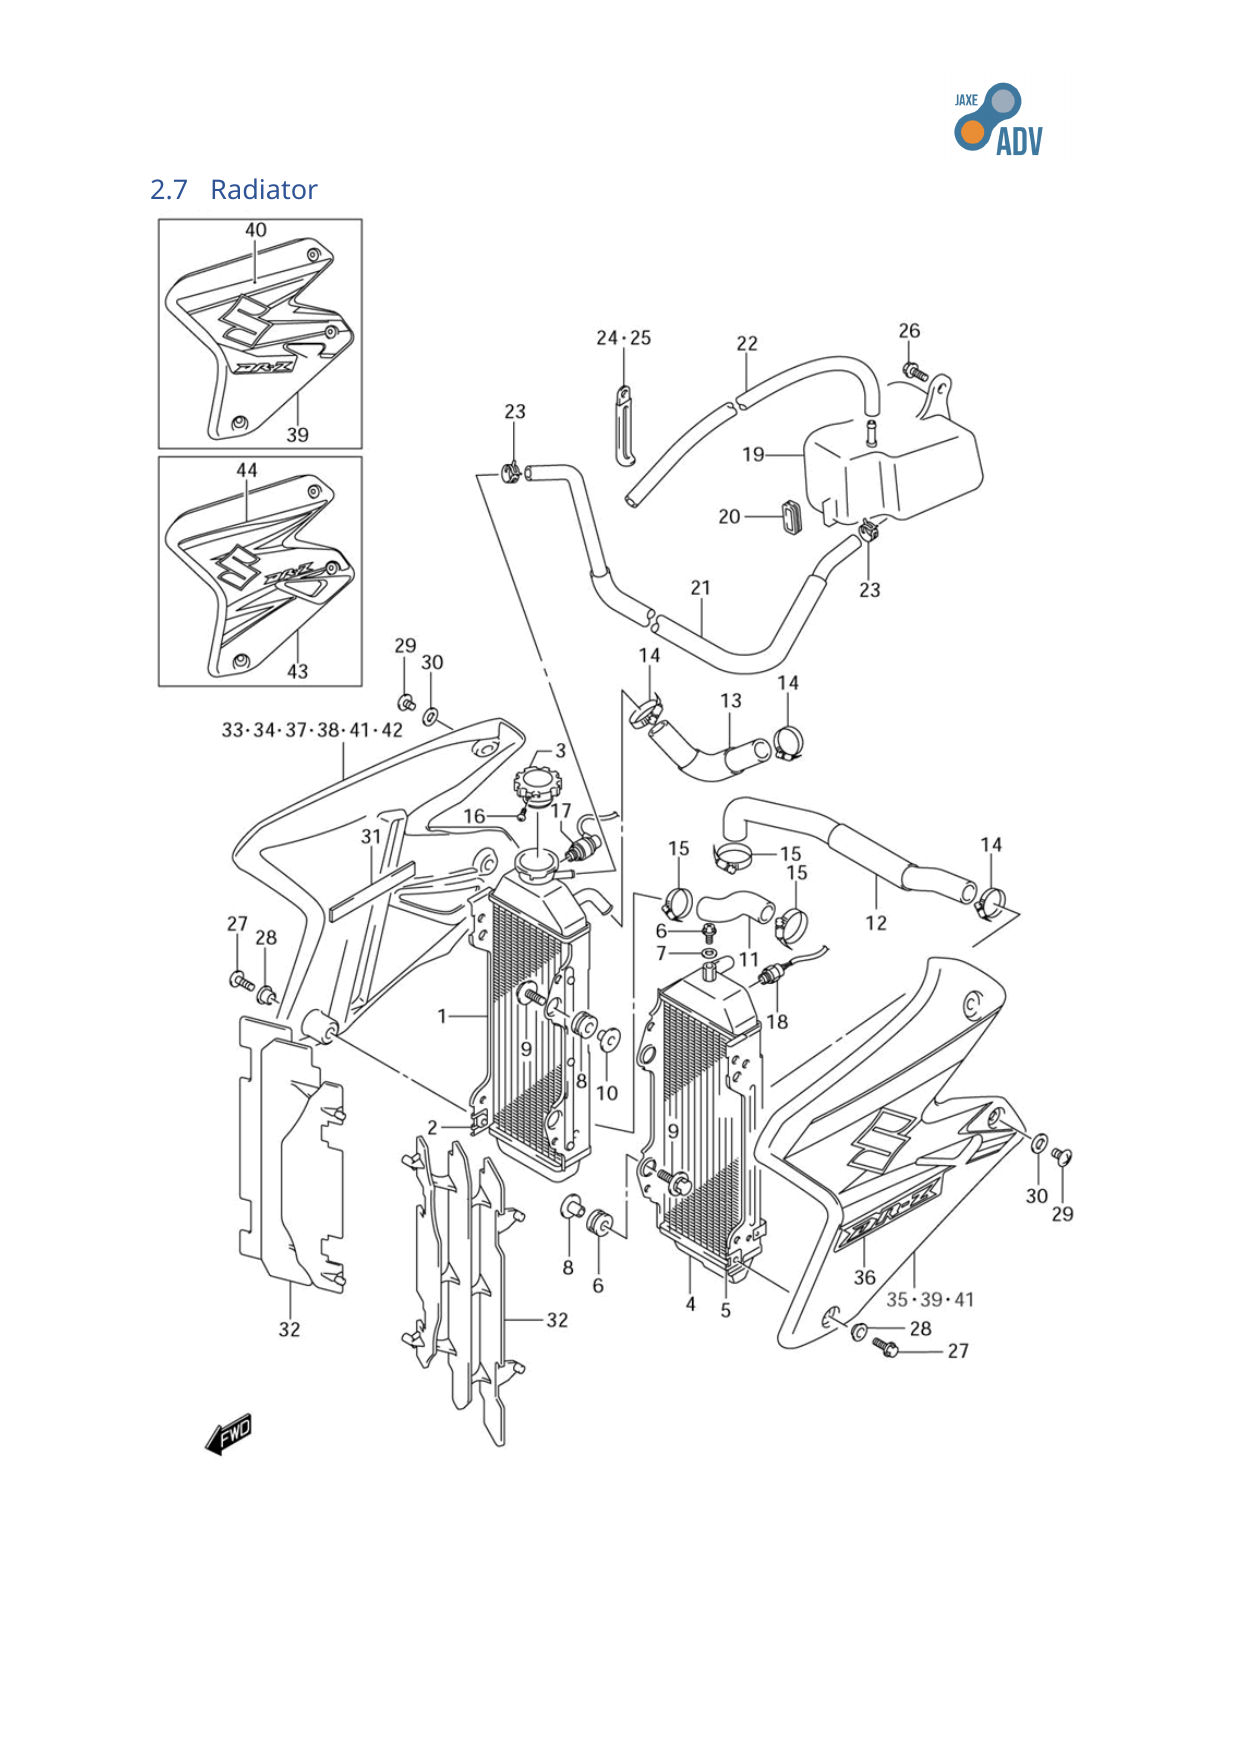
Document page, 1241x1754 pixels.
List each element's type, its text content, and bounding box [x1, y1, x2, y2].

subtitle Radiator [150, 170, 1090, 207]
picture [905, 73, 1091, 167]
picture [150, 210, 1091, 1467]
